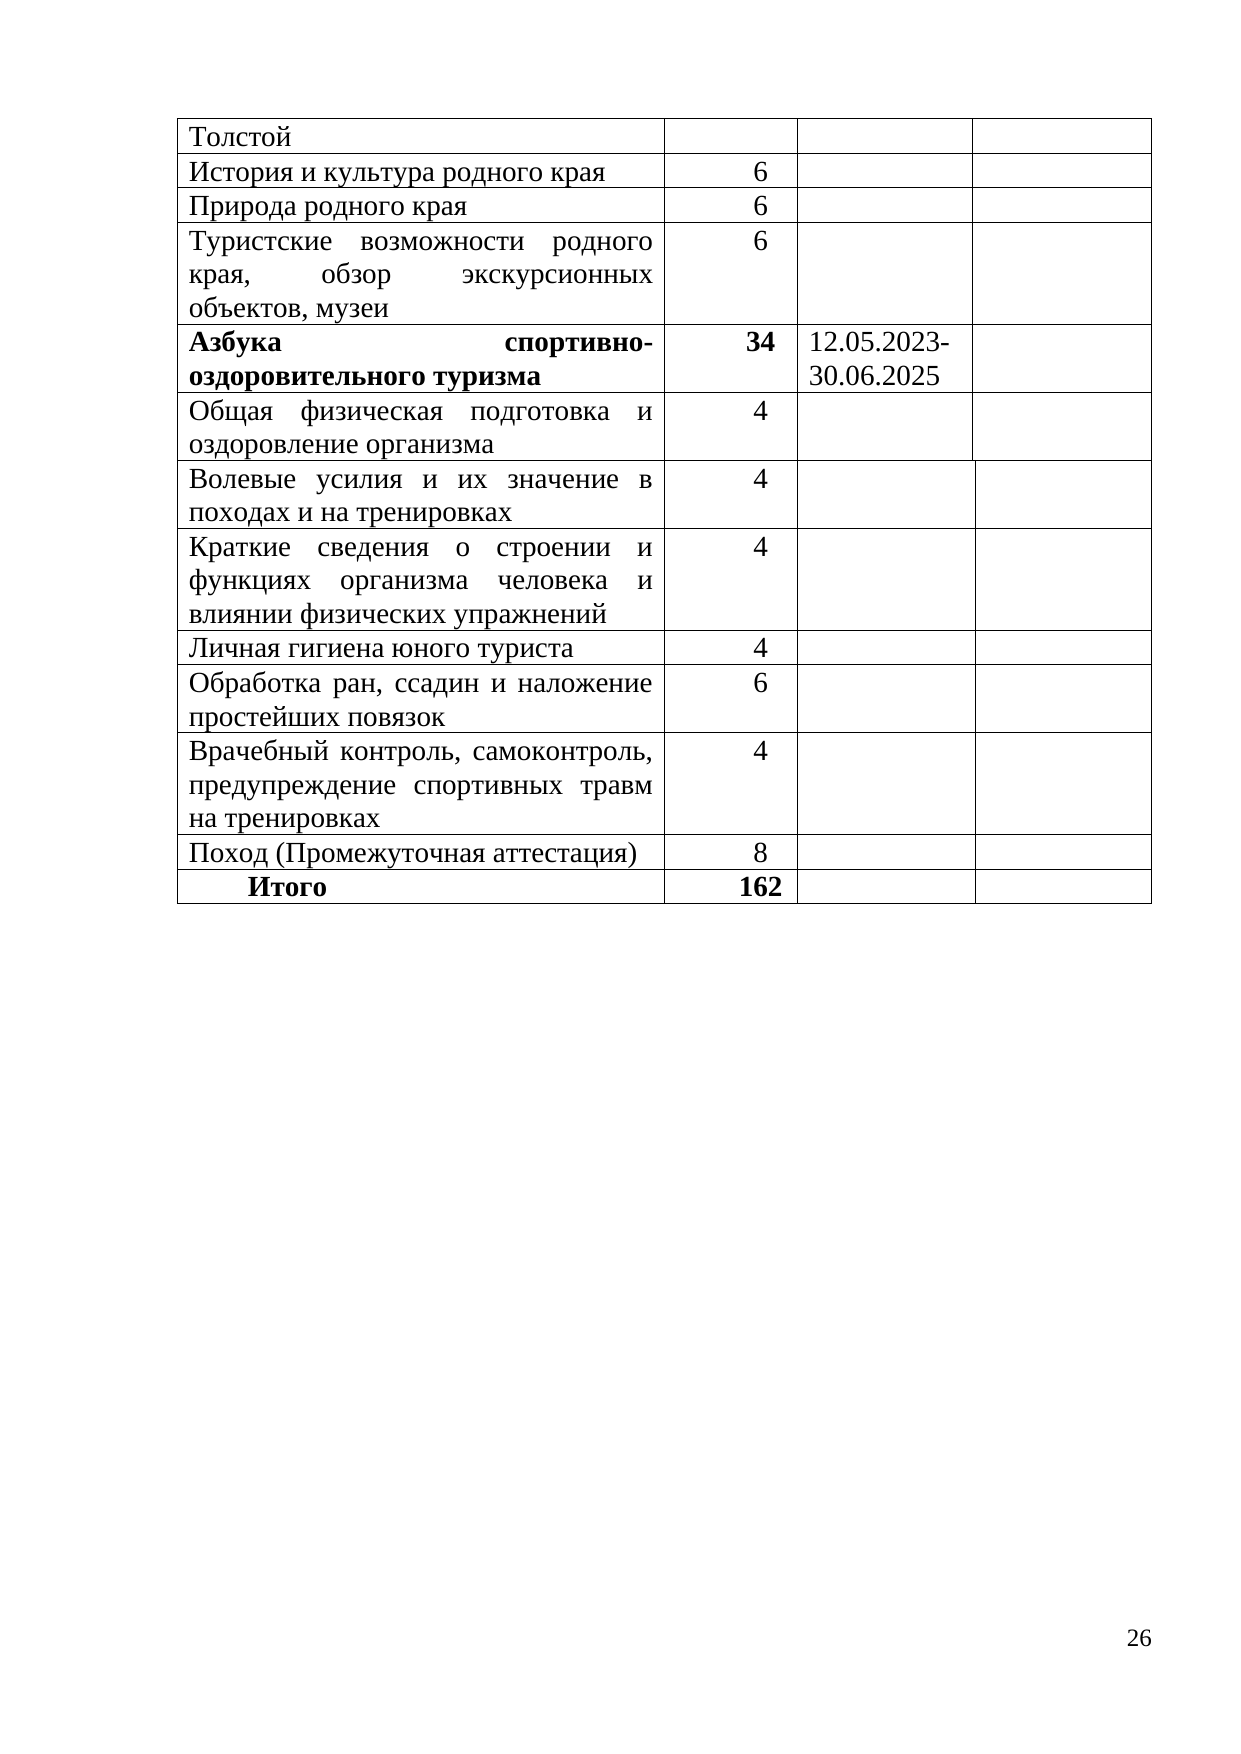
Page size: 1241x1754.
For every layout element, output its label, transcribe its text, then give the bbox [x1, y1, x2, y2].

table_cell [798, 631, 975, 664]
table_cell 4 [665, 529, 797, 629]
table_cell Итого [178, 870, 664, 903]
table_cell 4 [665, 733, 797, 834]
table_cell [973, 393, 1151, 460]
table_cell Волевые усилия и их значение в походах и на тренировках [178, 461, 664, 528]
table_cell История и культура родного края [178, 154, 664, 187]
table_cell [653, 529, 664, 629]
table_cell [798, 154, 972, 187]
table_cell 4 [665, 461, 797, 528]
table_cell Личная гигиена юного туриста [178, 631, 664, 664]
table_cell [976, 733, 1151, 834]
table_cell 8 [665, 835, 797, 868]
table_cell [976, 835, 1151, 868]
table_cell [976, 461, 1151, 528]
table_cell [798, 835, 975, 868]
table_cell Общая физическая подготовка и оздоровление организма [178, 393, 664, 460]
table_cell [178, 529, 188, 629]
table_cell Природа родного края [178, 188, 664, 222]
table_cell [973, 154, 1151, 187]
table_cell [973, 223, 1151, 323]
table_cell [973, 325, 1151, 392]
table_cell [798, 223, 972, 323]
table_cell 6 [665, 223, 797, 323]
table_cell 34 [665, 325, 797, 392]
table_cell [798, 188, 972, 222]
table_cell [976, 529, 1151, 629]
table_cell 4 [665, 393, 797, 460]
table_cell 6 [665, 119, 797, 153]
table_cell [976, 665, 1151, 732]
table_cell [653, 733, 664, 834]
table_cell [798, 461, 975, 528]
table_cell 6 [665, 665, 797, 732]
table_cell 4 [665, 631, 797, 664]
table_cell Поход (Промежуточная аттестация) [178, 835, 664, 868]
table_cell 6 [665, 188, 797, 222]
table_cell Туристские возможности родного края, обзор экскурсионных объектов, музеи [178, 223, 664, 323]
table_cell 12.05.2023-30.06.2025 [798, 325, 972, 392]
table_cell [798, 119, 972, 153]
table_cell [976, 870, 1151, 903]
table_cell [798, 733, 975, 834]
table_cell [976, 631, 1151, 664]
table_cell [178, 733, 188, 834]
table_cell [798, 665, 975, 732]
table_cell 162 [665, 870, 797, 903]
table_cell [798, 529, 975, 629]
table_cell [798, 393, 972, 460]
table_cell Обработка ран, ссадин и наложение простейших повязок [178, 665, 664, 732]
table_cell [973, 188, 1151, 222]
table_cell [973, 119, 1151, 153]
table_cell 6 [665, 154, 797, 187]
table_cell [798, 870, 975, 903]
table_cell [178, 119, 664, 153]
table_cell Азбука спортивно-оздоровительного туризма [178, 325, 664, 392]
